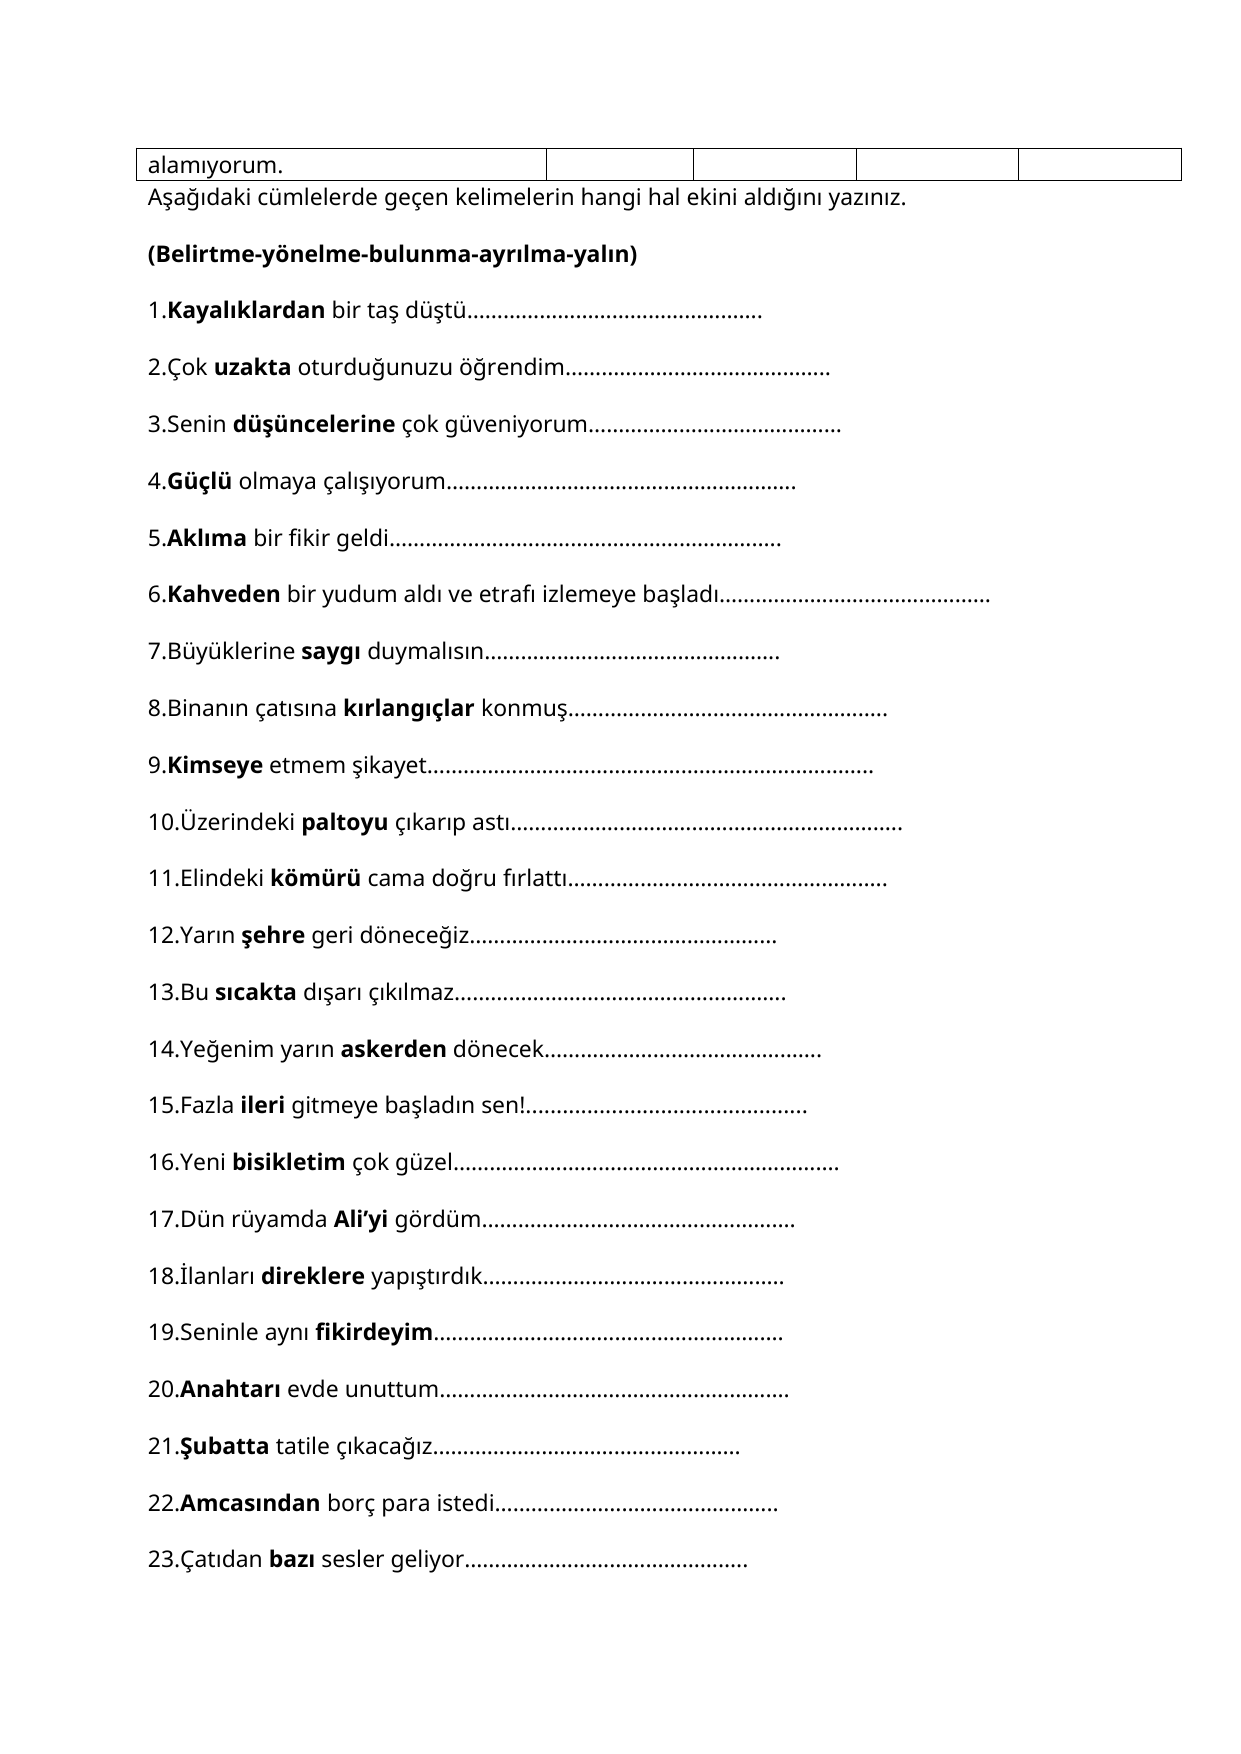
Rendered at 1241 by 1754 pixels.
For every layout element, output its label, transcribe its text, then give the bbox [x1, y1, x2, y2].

text 4.Güçlü olmaya çalışıyorum…………………………………………………. [148, 465, 1093, 496]
text 14.Yeğenim yarın askerden dönecek………………………………………. [148, 1032, 1093, 1064]
text 9.Kimseye etmem şikayet……………………………………………………………….. [148, 749, 1093, 780]
text 20.Anahtarı evde unuttum…………………………………………………. [148, 1373, 1093, 1404]
text 16.Yeni bisikletim çok güzel………………………………………………………. [148, 1146, 1093, 1177]
text 23.Çatıdan bazı sesler geliyor……………………………………….. [148, 1543, 1093, 1575]
text 18.İlanları direklere yapıştırdık………………………………………….. [148, 1259, 1093, 1291]
text 10.Üzerindeki paltoyu çıkarıp astı……………………………………………………….. [148, 805, 1093, 837]
text 7.Büyüklerine saygı duymalısın…………………………………………. [148, 635, 1093, 666]
text 19.Seninle aynı fikirdeyim…………………………………………………. [148, 1316, 1093, 1348]
text 11.Elindeki kömürü cama doğru fırlattı…………………………………………….. [148, 862, 1093, 893]
text 5.Aklıma bir fikir geldi……………………………………………………….. [148, 522, 1093, 553]
table_cell [694, 149, 856, 180]
text 8.Binanın çatısına kırlangıçlar konmuş…………………………………………….. [148, 692, 1093, 723]
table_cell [137, 149, 546, 180]
text 6.Kahveden bir yudum aldı ve etrafı izlemeye başladı……………………………………… [148, 578, 1093, 609]
text Aşağıdaki cümlelerde geçen kelimelerin hangi hal ekini aldığını yazınız. [148, 181, 1093, 212]
text 13.Bu sıcakta dışarı çıkılmaz………………………………………………. [148, 976, 1093, 1007]
table_cell [1019, 149, 1181, 180]
table_cell [857, 149, 1018, 180]
text 3.Senin düşüncelerine çok güveniyorum…………………………………… [148, 408, 1093, 439]
text 12.Yarın şehre geri döneceğiz…………………………………………… [148, 919, 1093, 950]
text 21.Şubatta tatile çıkacağız…………………………………………… [148, 1430, 1093, 1461]
text 2.Çok uzakta oturduğunuzu öğrendim…………………………………….. [148, 351, 1093, 382]
text (Belirtme-yönelme-bulunma-ayrılma-yalın) [148, 238, 1093, 269]
text 17.Dün rüyamda Ali’yi gördüm……………………………………………. [148, 1203, 1093, 1234]
table_cell [547, 149, 693, 180]
text 1.Kayalıklardan bir taş düştü…………………………………………. [148, 294, 1093, 326]
text 15.Fazla ileri gitmeye başladın sen!.............................................. [148, 1089, 1093, 1121]
text 22.Amcasından borç para istedi……………………………………….. [148, 1487, 1093, 1518]
